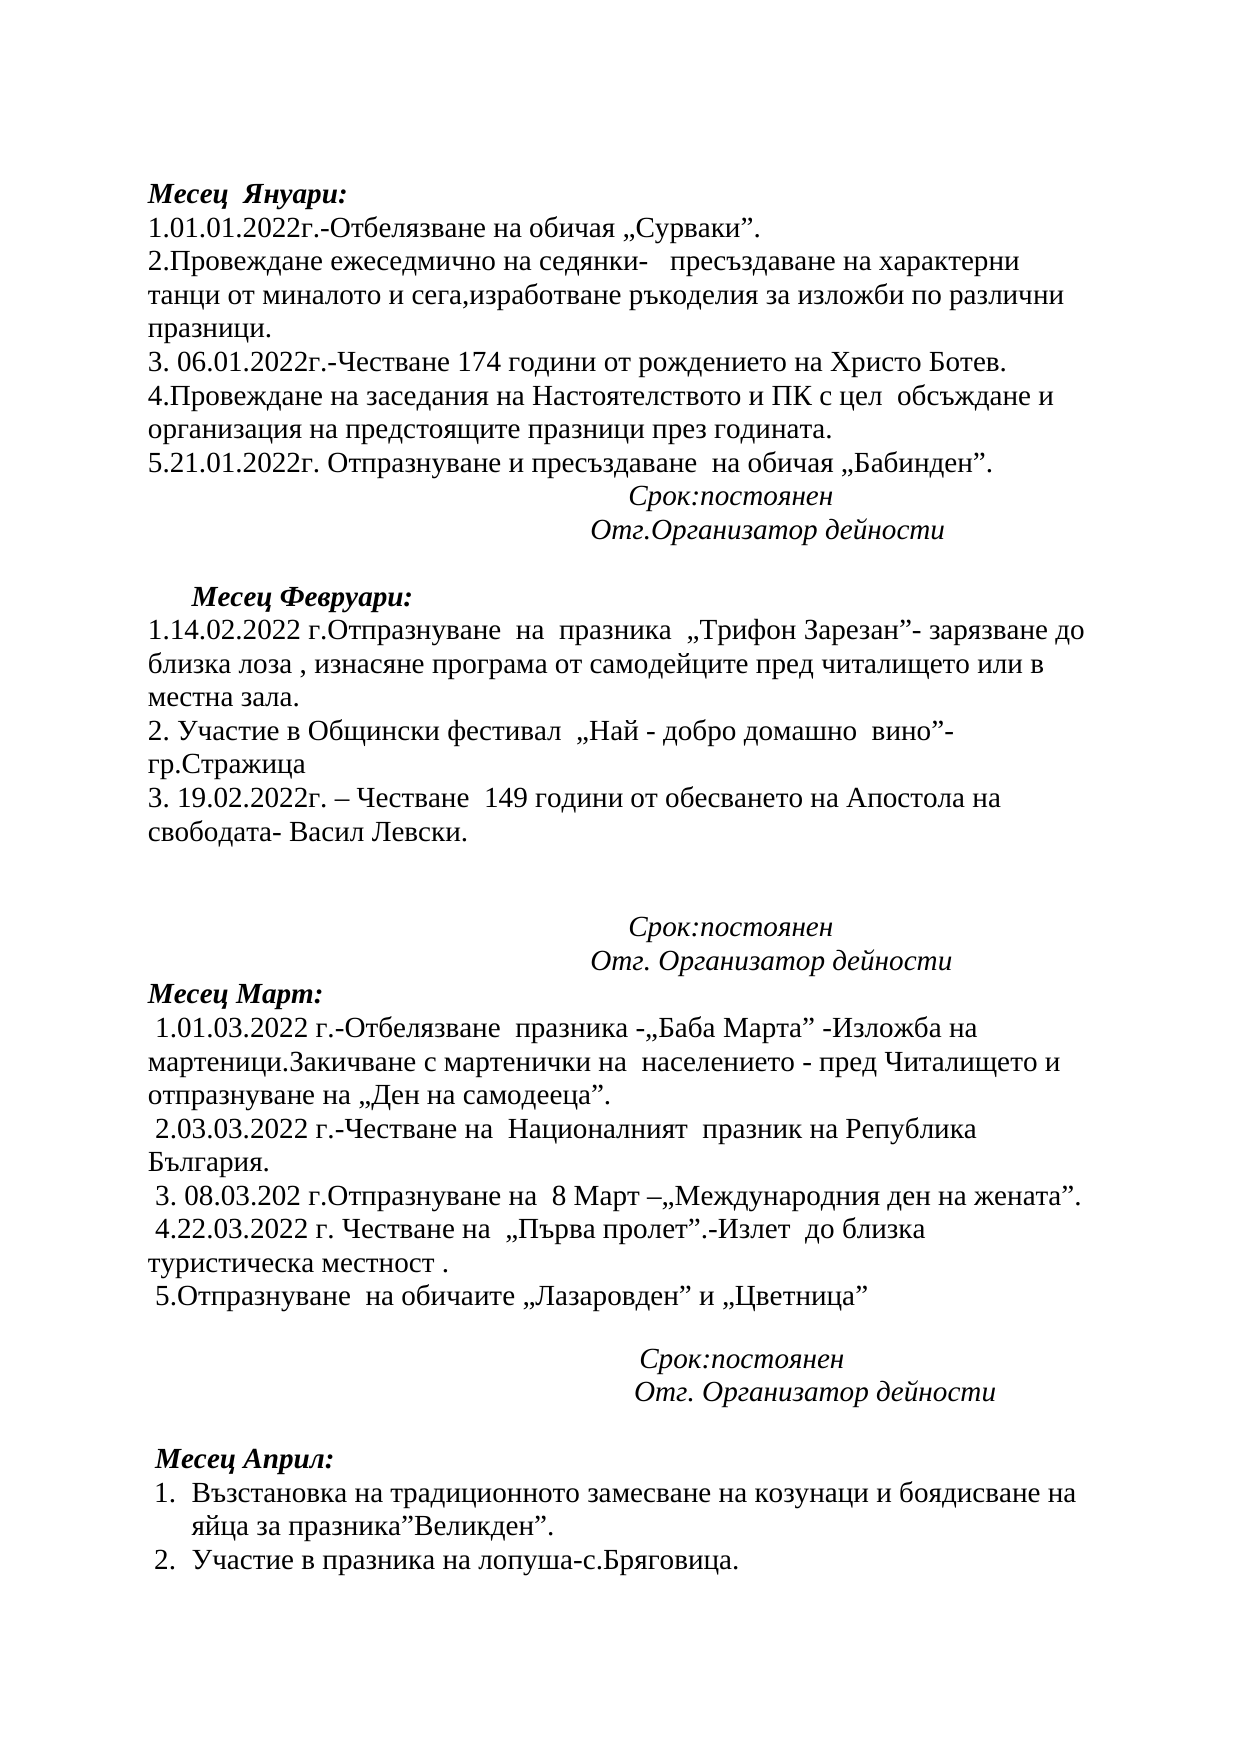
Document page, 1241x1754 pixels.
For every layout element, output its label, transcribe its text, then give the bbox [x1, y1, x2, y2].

text Отг.Организатор дейности [148, 512, 1093, 545]
text 4.Провеждане на заседания на Настоятелството и ПК с цел обсъждане и организация на предстоящите празници през годината. [148, 378, 1093, 445]
text 2.03.03.2022 г.-Честване на Националният празник на Република България. [148, 1111, 1093, 1178]
text Срок:постоянен [295, 478, 1093, 512]
text 1.01.01.2022г.-Отбелязване на обичая „Сурваки”. [148, 210, 1093, 243]
text Месец Април: [148, 1441, 1093, 1475]
text Срок:постоянен [295, 1341, 1093, 1374]
text 3. 08.03.202 г.Отпразнуване на 8 Март –„Международния ден на жената”. [148, 1178, 1093, 1211]
text 5.Отпразнуване на обичаите „Лазаровден” и „Цветница” [148, 1278, 1093, 1312]
text 2.Провеждане ежеседмично на седянки- пресъздаване на характерни танци от миналото и сега,изработване ръкоделия за изложби по различни празници. [148, 243, 1093, 344]
text 2. Участие в Общински фестивал „Най - добро домашно вино”-гр.Стражица [148, 713, 1093, 780]
text 3. 06.01.2022г.-Честване 174 години от рождението на Христо Ботев. [148, 344, 1093, 378]
text 4.22.03.2022 г. Честване на „Първа пролет”.-Излет до близка туристическа местност . [148, 1211, 1093, 1278]
text Месец Февруари: [148, 579, 1093, 612]
text 5.21.01.2022г. Отпразнуване и пресъздаване на обичая „Бабинден”. [148, 445, 1093, 478]
text 1.14.02.2022 г.Отпразнуване на празника „Трифон Зарезан”- зарязване до близка лоза , изнасяне програма от самодейците пред читалището или в местна зала. [148, 612, 1093, 713]
text Месец Януари: [148, 176, 1093, 210]
text Отг. Организатор дейности [148, 943, 1093, 977]
text 1.01.03.2022 г.-Отбелязване празника -„Баба Марта” -Изложба на мартеници.Закичване с мартенички на населението - пред Читалището и отпразнуване на „Ден на самодееца”. [148, 1010, 1093, 1111]
text Месец Март: [148, 977, 1093, 1010]
text Срок:постоянен [295, 909, 1093, 943]
text 3. 19.02.2022г. – Честване 149 години от обесването на Апостола на свободата- Васил Левски. [148, 780, 1093, 847]
list Възстановка на традиционното замесване на козунаци и боядисване на яйца за празника”Великден”. [154, 1475, 1093, 1542]
list Участие в празника на лопуша-с.Бряговица. [154, 1542, 1093, 1576]
text Отг. Организатор дейности [148, 1374, 1093, 1408]
